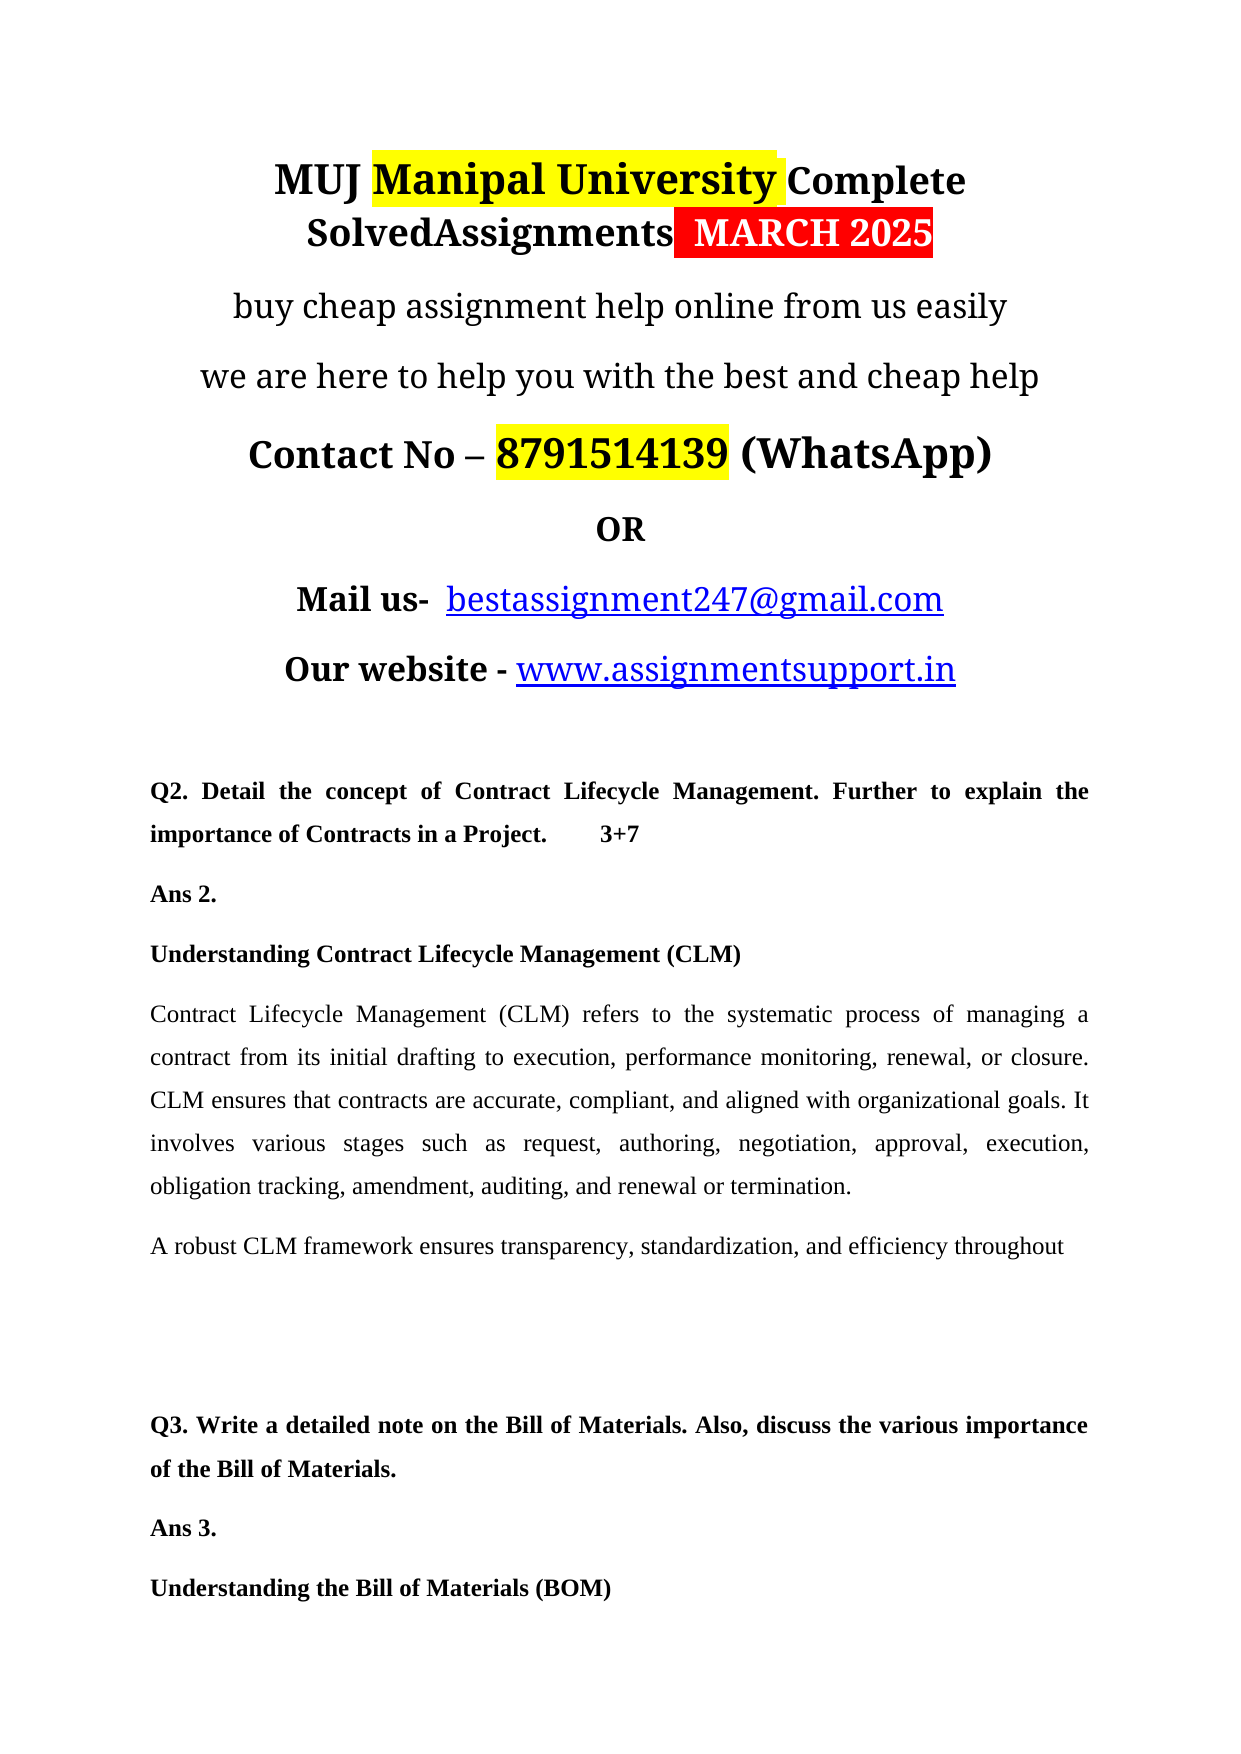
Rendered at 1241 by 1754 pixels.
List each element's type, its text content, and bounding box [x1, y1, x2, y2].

text Mail us- bestassignment247@gmail.com [150, 576, 1090, 621]
text Understanding Contract Lifecycle Management (CLM) [150, 939, 1090, 968]
text A robust CLM framework ensures transparency, standardization, and efficiency throughout [150, 1231, 1090, 1260]
text we are here to help you with the best and cheap help [150, 353, 1090, 399]
text Ans 2. [150, 879, 1090, 908]
text Ans 3. [150, 1513, 1090, 1542]
text OR [150, 505, 1090, 551]
text MUJ Manipal University Complete SolvedAssignments MARCH 2025 [150, 150, 674, 258]
text MUJ Manipal University Complete SolvedAssignments MARCH 2025 [777, 150, 1090, 258]
text Contract Lifecycle Management (CLM) refers to the systematic process of managing a contract from its initial drafting to execution, performance monitoring, renewal, or closure. CLM ensures that contracts are accurate, compliant, and aligned with organizational goals. It involves various stages such as request, authoring, negotiation, approval, execution, obligation tracking, amendment, auditing, and renewal or termination. [150, 999, 1090, 1200]
text Contact No – 8791514139 (WhatsApp) [150, 424, 496, 480]
text Q2. Detail the concept of Contract Lifecycle Management. Further to explain the importance of Contracts in a Project. 3+7 [150, 776, 1090, 848]
text buy cheap assignment help online from us easily [150, 283, 1090, 328]
text Contact No – 8791514139 (WhatsApp) [729, 424, 1090, 480]
text Q3. Write a detailed note on the Bill of Materials. Also, discuss the various importance of the Bill of Materials. [150, 1411, 1090, 1482]
text Our website - www.assignmentsupport.in [150, 646, 1090, 692]
text Understanding the Bill of Materials (BOM) [150, 1573, 1090, 1602]
